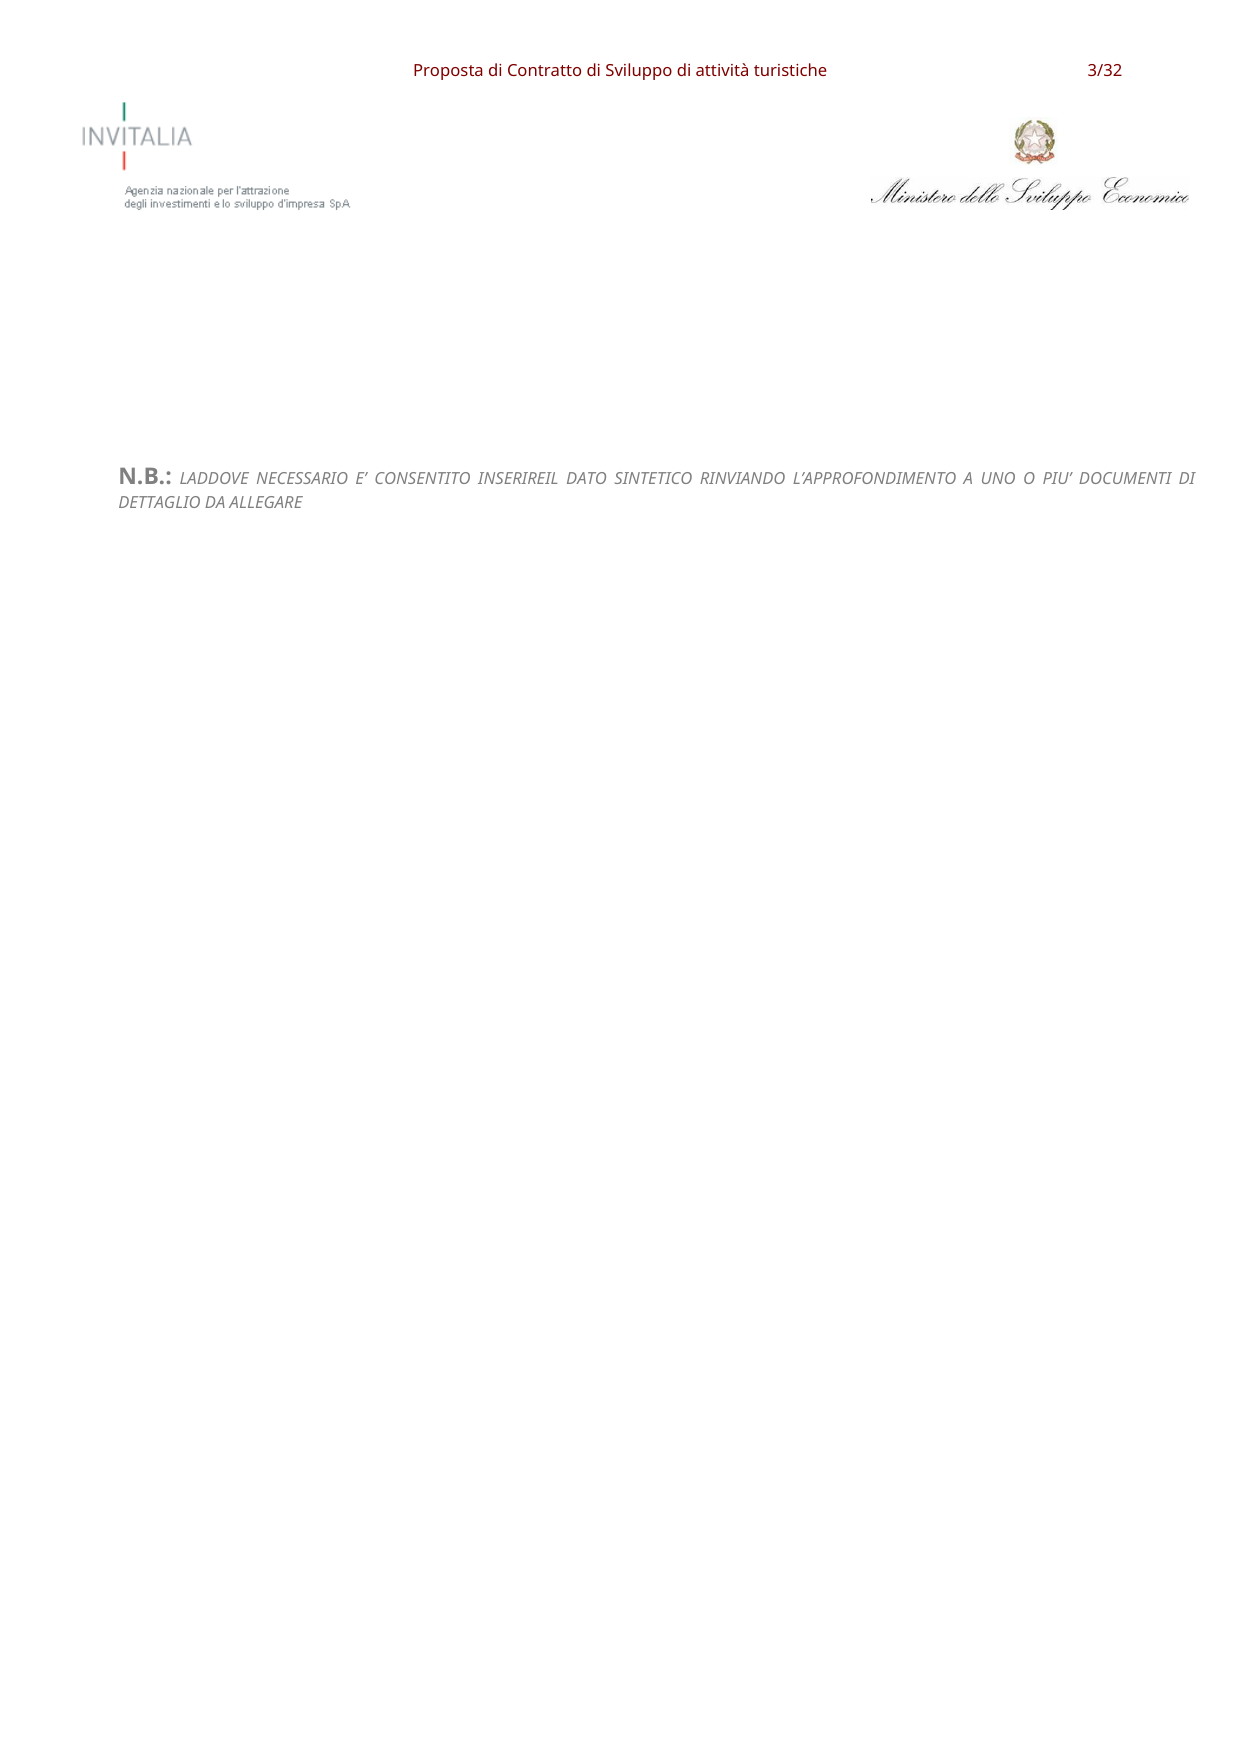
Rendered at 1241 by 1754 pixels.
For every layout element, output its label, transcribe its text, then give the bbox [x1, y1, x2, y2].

picture [59, 81, 362, 222]
subtitle N.B.: LADDOVE NECESSARIO E’ CONSENTITO INSERIREIL DATO SINTETICO RINVIANDO L’APPROFONDIMENTO A UNO O PIU’ DOCUMENTI DI DETTAGLIO DA ALLEGARE [118, 460, 1196, 514]
